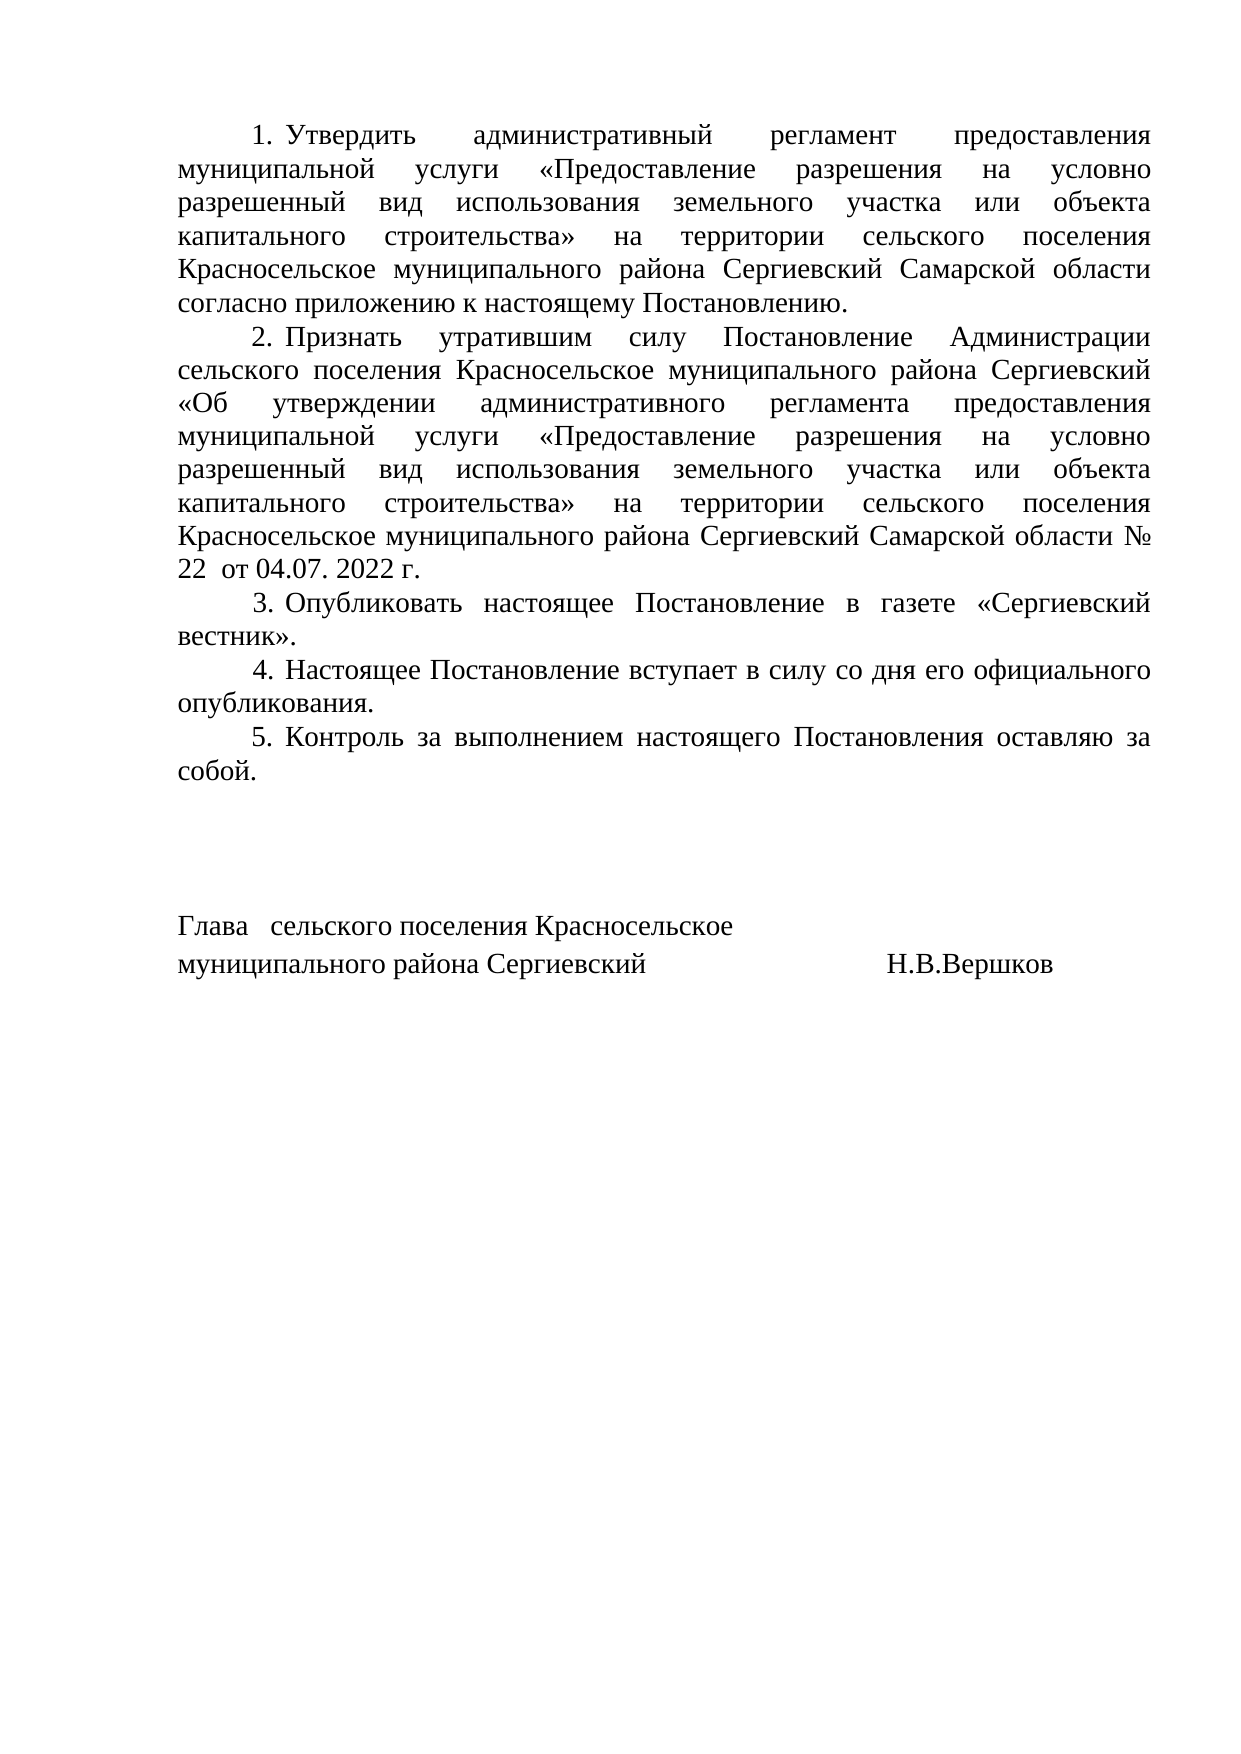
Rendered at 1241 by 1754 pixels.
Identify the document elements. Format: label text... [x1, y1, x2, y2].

list Утвердить административный регламент предоставления муниципальной услуги «Предоставление разрешения на условно разрешенный вид использования земельного участка или объекта капитального строительства» на территории сельского поселения Красносельское муниципального района Сергиевский Самарской области согласно приложению к настоящему Постановлению. [177, 118, 1152, 319]
list Опубликовать настоящее Постановление в газете «Сергиевский вестник». [177, 585, 1152, 652]
text муниципального района Сергиевский Н.В.Вершков [177, 946, 1152, 980]
list Признать утратившим силу Постановление Администрации сельского поселения Красносельское муниципального района Сергиевский «Об утверждении административного регламента предоставления муниципальной услуги «Предоставление разрешения на условно разрешенный вид использования земельного участка или объекта капитального строительства» на территории сельского поселения Красносельское муниципального района Сергиевский Самарской области № 22 от 04.07. 2022 г. [177, 320, 1151, 585]
list Настоящее Постановление вступает в силу со дня его официального опубликования. [177, 652, 1152, 719]
list Контроль за выполнением настоящего Постановления оставляю за собой. [177, 719, 1152, 786]
text Глава сельского поселения Красносельское [177, 908, 1152, 941]
